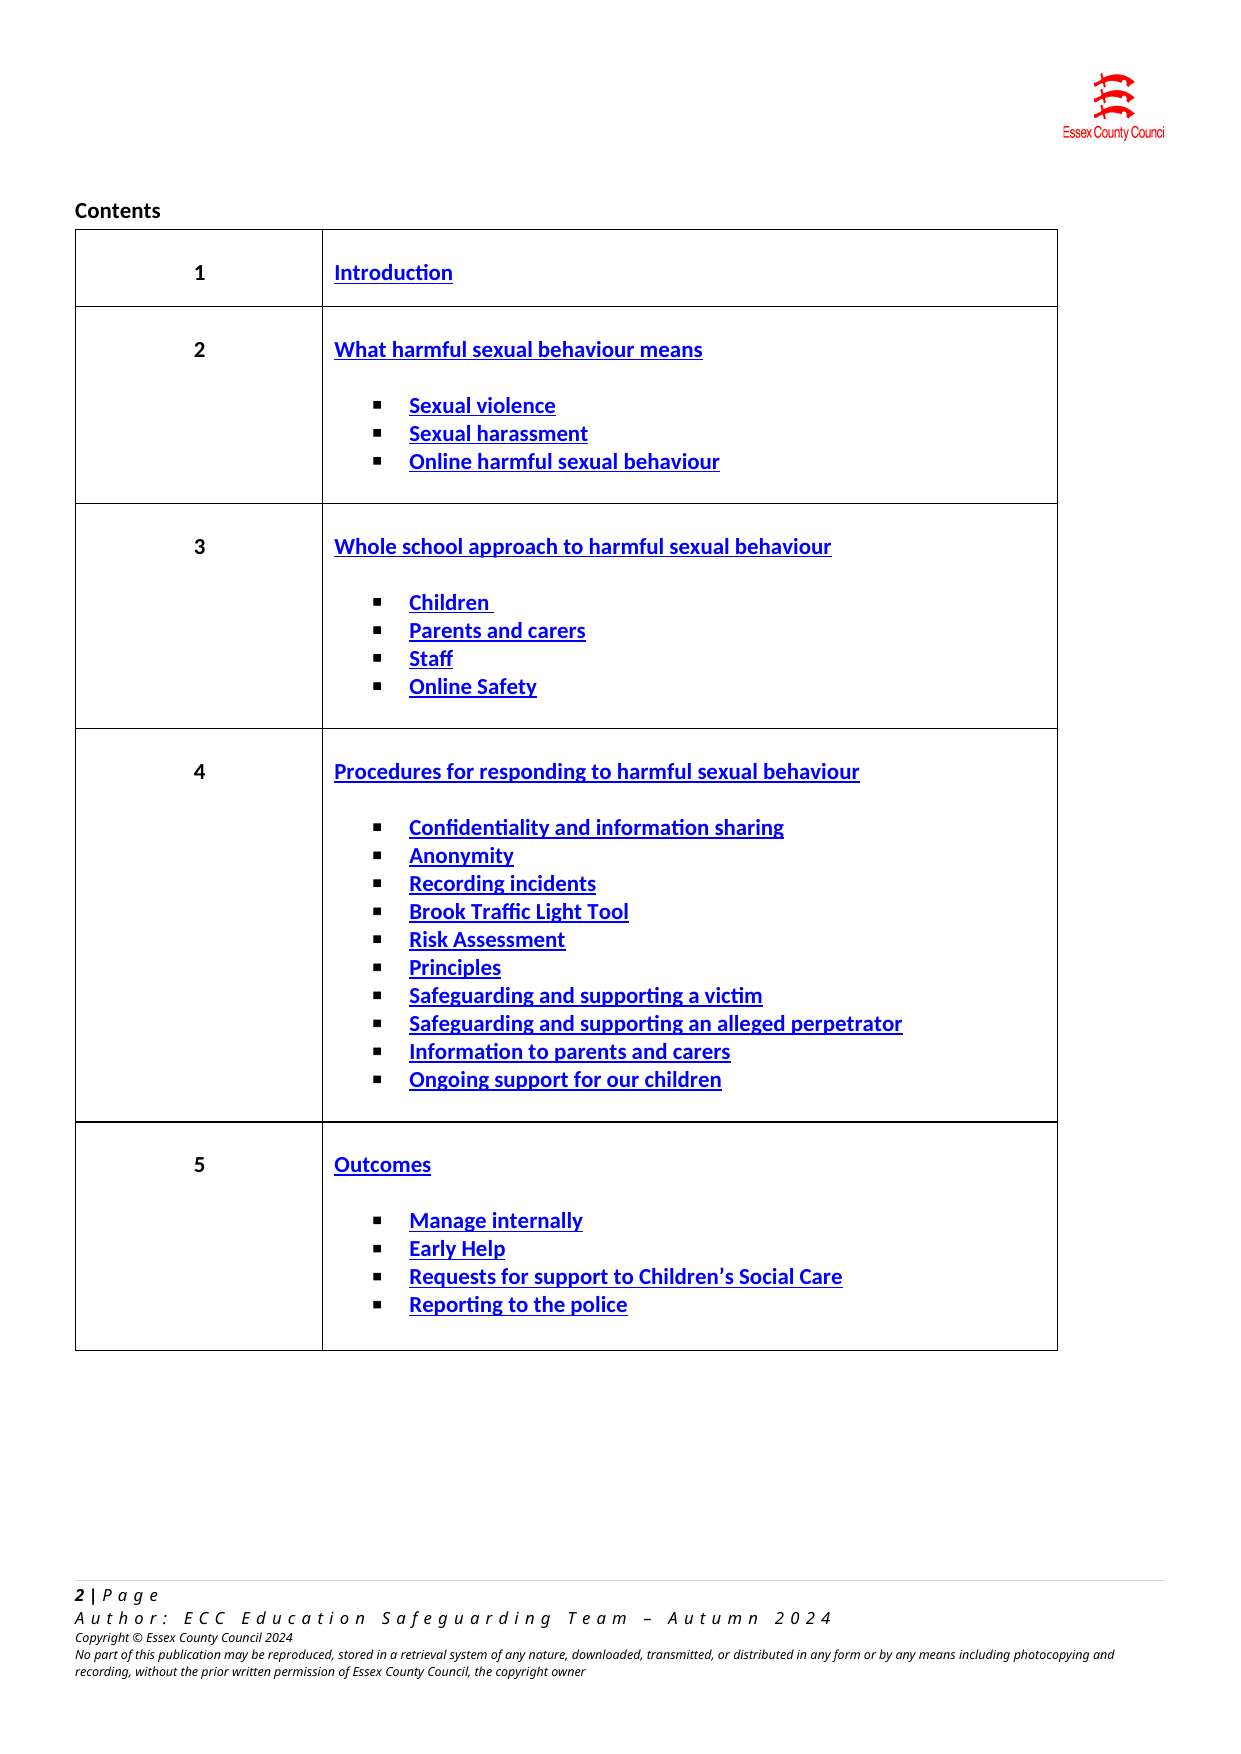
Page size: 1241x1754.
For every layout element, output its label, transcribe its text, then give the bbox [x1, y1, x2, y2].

table_cell 5 [76, 1123, 322, 1349]
table_cell 2 [76, 307, 322, 503]
table_cell Procedures for responding to harmful sexual behaviour Confidentiality and information sharing Anonymity Recording incidents Brook Traffic Light Tool Risk Assessment Principles Safeguarding and supporting a victim Safeguarding and supporting an alleged perpetrator Information to parents and carers Ongoing support for our children [323, 729, 1057, 1121]
table_header Introduction [323, 230, 1057, 306]
table_header 1 [76, 230, 322, 306]
table_cell 4 [76, 729, 322, 1121]
text Contents [75, 197, 1165, 225]
table_cell 3 [76, 504, 322, 728]
table_cell Outcomes Manage internally Early Help Requests for support to Children’s Social Care Reporting to the police [323, 1123, 1057, 1349]
picture [1063, 73, 1166, 141]
table_cell What harmful sexual behaviour means Sexual violence Sexual harassment Online harmful sexual behaviour [323, 307, 1057, 503]
table_cell Whole school approach to harmful sexual behaviour Children Parents and carers Staff Online Safety [323, 504, 1057, 728]
